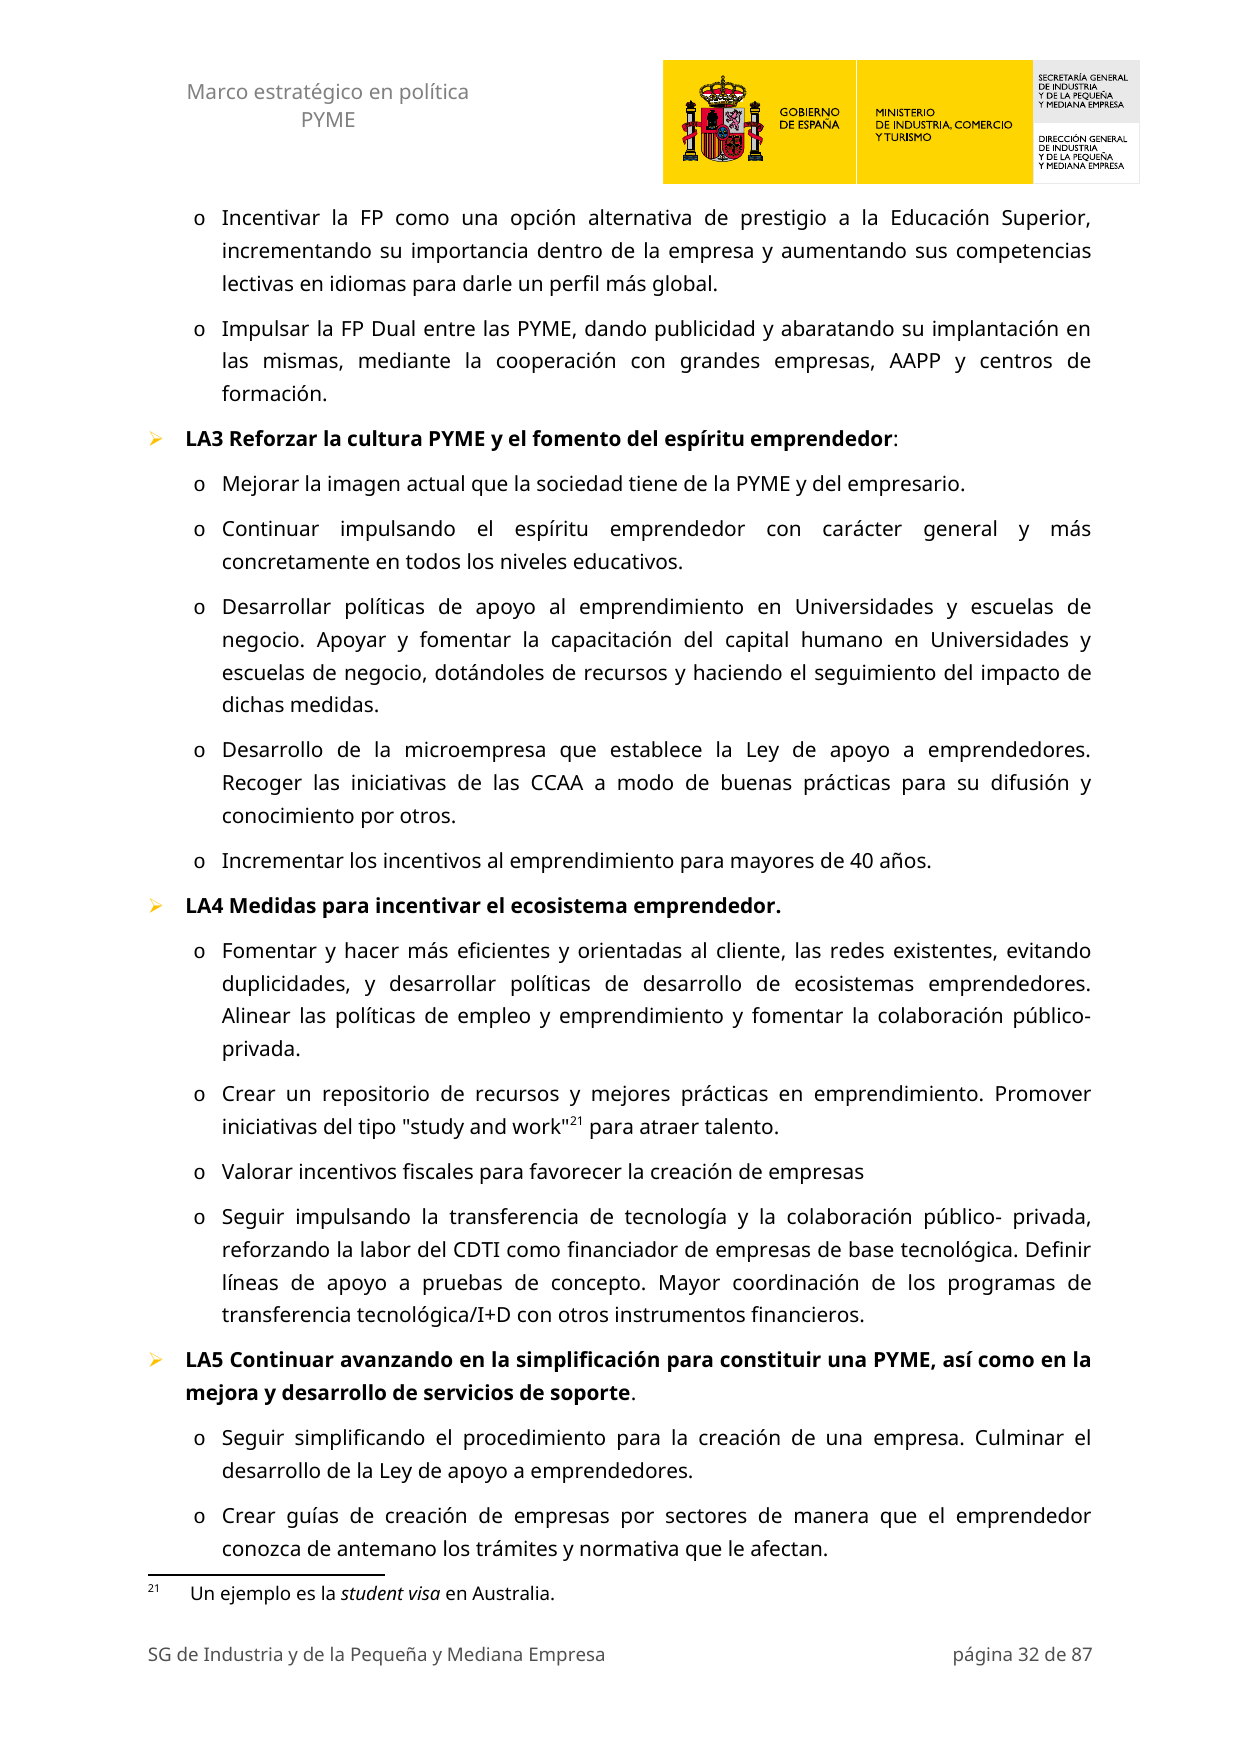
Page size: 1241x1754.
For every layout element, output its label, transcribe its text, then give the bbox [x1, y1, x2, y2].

list Incentivar la FP como una opción alternativa de prestigio a la Educación Superior, incrementando su importancia dentro de la empresa y aumentando sus competencias lectivas en idiomas para darle un perfil más global. [193, 203, 1092, 297]
list Fomentar y hacer más eficientes y orientadas al cliente, las redes existentes, evitando duplicidades, y desarrollar políticas de desarrollo de ecosistemas emprendedores. Alinear las políticas de empleo y emprendimiento y fomentar la colaboración público-privada. [193, 936, 1092, 1063]
list LA Reforzar la cultura PYME y el fomento del espíritu emprendedor: [148, 424, 1092, 453]
list Crear guías de creación de empresas por sectores de manera que el emprendedor conozca de antemano los trámites y normativa que le afectan. [193, 1501, 1092, 1562]
list Seguir impulsando la transferencia de tecnología y la colaboración público- privada, reforzando la labor del CDTI como financiador de empresas de base tecnológica. Definir líneas de apoyo a pruebas de concepto. Mayor coordinación de los programas de transferencia tecnológica/I+D con otros instrumentos financieros. [193, 1202, 1092, 1329]
list Mejorar la imagen actual que la sociedad tiene de la PYME y del empresario. [193, 469, 1092, 498]
list Seguir simplificando el procedimiento para la creación de una empresa. Culminar el desarrollo de la Ley de apoyo a emprendedores. [193, 1423, 1092, 1484]
list Desarrollar políticas de apoyo al emprendimiento en Universidades y escuelas de negocio. Apoyar y fomentar la capacitación del capital humano en Universidades y escuelas de negocio, dotándoles de recursos y haciendo el seguimiento del impacto de dichas medidas. [193, 592, 1092, 719]
list LA Medidas para incentivar el ecosistema emprendedor. [148, 891, 1092, 919]
list Continuar impulsando el espíritu emprendedor con carácter general y más concretamente en todos los niveles educativos. [193, 514, 1092, 576]
list Impulsar la FP Dual entre las PYME, dando publicidad y abaratando su implantación en las mismas, mediante la cooperación con grandes empresas, AAPP y centros de formación. [193, 314, 1092, 407]
list Crear un repositorio de recursos y mejores prácticas en emprendimiento. Promover iniciativas del tipo "study and work" para atraer talento. [193, 1079, 1092, 1140]
list Valorar incentivos fiscales para favorecer la creación de empresas [193, 1157, 1092, 1186]
list Desarrollo de la microempresa que establece la Ley de apoyo a emprendedores. Recoger las iniciativas de las CCAA a modo de buenas prácticas para su difusión y conocimiento por otros. [193, 735, 1092, 829]
list LA Continuar avanzando en la simplificación para constituir una PYME, así como en la mejora y desarrollo de servicios de soporte. [148, 1345, 1092, 1406]
list Incrementar los incentivos al emprendimiento para mayores de 40 años. [193, 846, 1092, 874]
